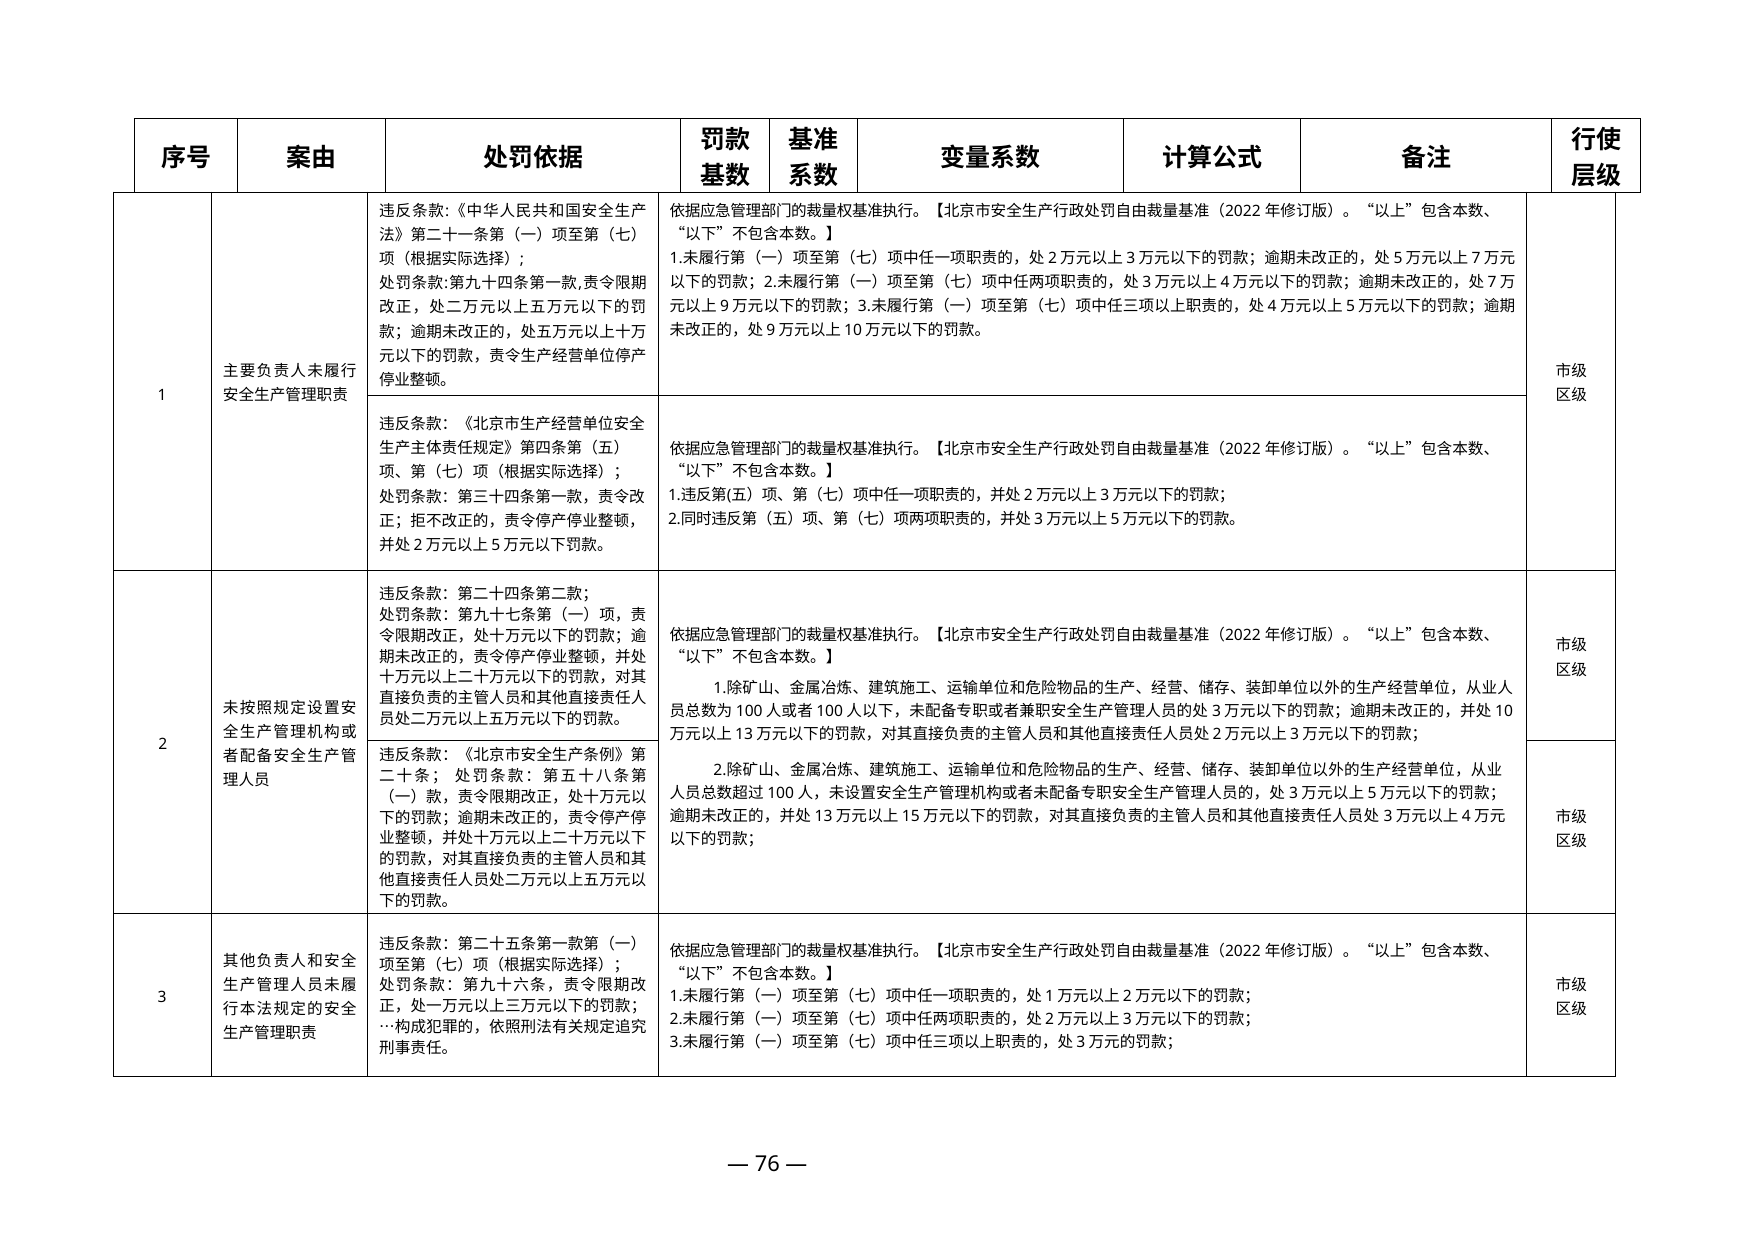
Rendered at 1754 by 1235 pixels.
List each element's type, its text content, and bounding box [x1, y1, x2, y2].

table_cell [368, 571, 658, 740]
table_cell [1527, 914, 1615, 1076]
table_header 计算公式 [1124, 119, 1300, 192]
table_header 基准 系数 [770, 119, 857, 192]
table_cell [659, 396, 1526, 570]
table_header 变量系数 [858, 119, 1123, 192]
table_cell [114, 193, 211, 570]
table_header 案由 [238, 119, 385, 192]
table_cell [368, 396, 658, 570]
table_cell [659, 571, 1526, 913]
table_header 序号 [135, 119, 237, 192]
table_header 罚款 基数 [681, 119, 769, 192]
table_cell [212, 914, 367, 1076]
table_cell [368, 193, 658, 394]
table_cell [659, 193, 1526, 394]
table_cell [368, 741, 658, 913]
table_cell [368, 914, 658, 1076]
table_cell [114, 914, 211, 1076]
table_header 备注 [1301, 119, 1551, 192]
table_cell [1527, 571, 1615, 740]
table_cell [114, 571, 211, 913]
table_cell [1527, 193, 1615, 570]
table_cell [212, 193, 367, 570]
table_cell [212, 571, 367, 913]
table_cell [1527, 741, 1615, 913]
table_header 行使 层级 [1552, 119, 1640, 192]
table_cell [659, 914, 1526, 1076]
table_header 处罚依据 [386, 119, 680, 192]
